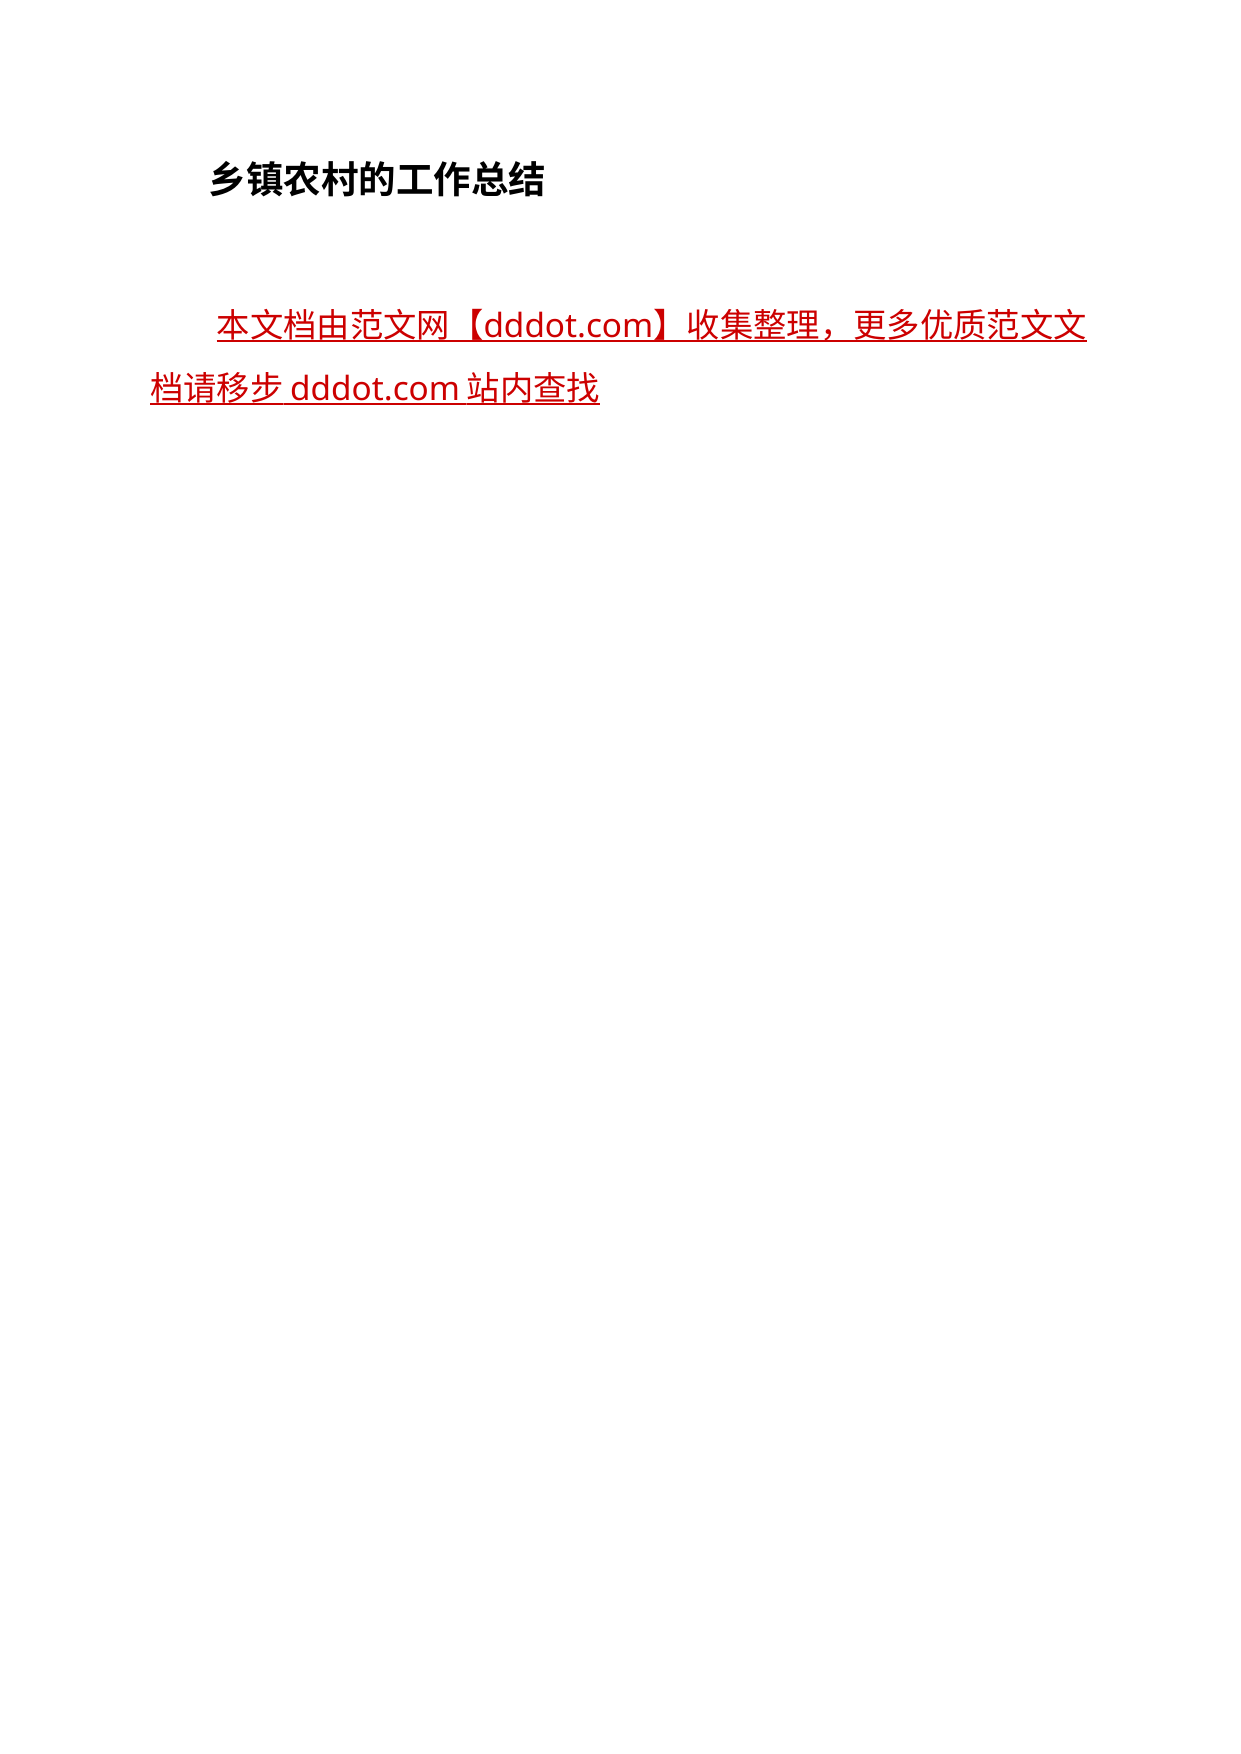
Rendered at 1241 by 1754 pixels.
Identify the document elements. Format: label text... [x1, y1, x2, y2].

text 本文档由范文网【dddot.com】收集整理，更多优质范文文档请移步dddot.com站内查找 [150, 299, 1090, 410]
text 乡镇农村的工作总结 [150, 150, 1090, 204]
